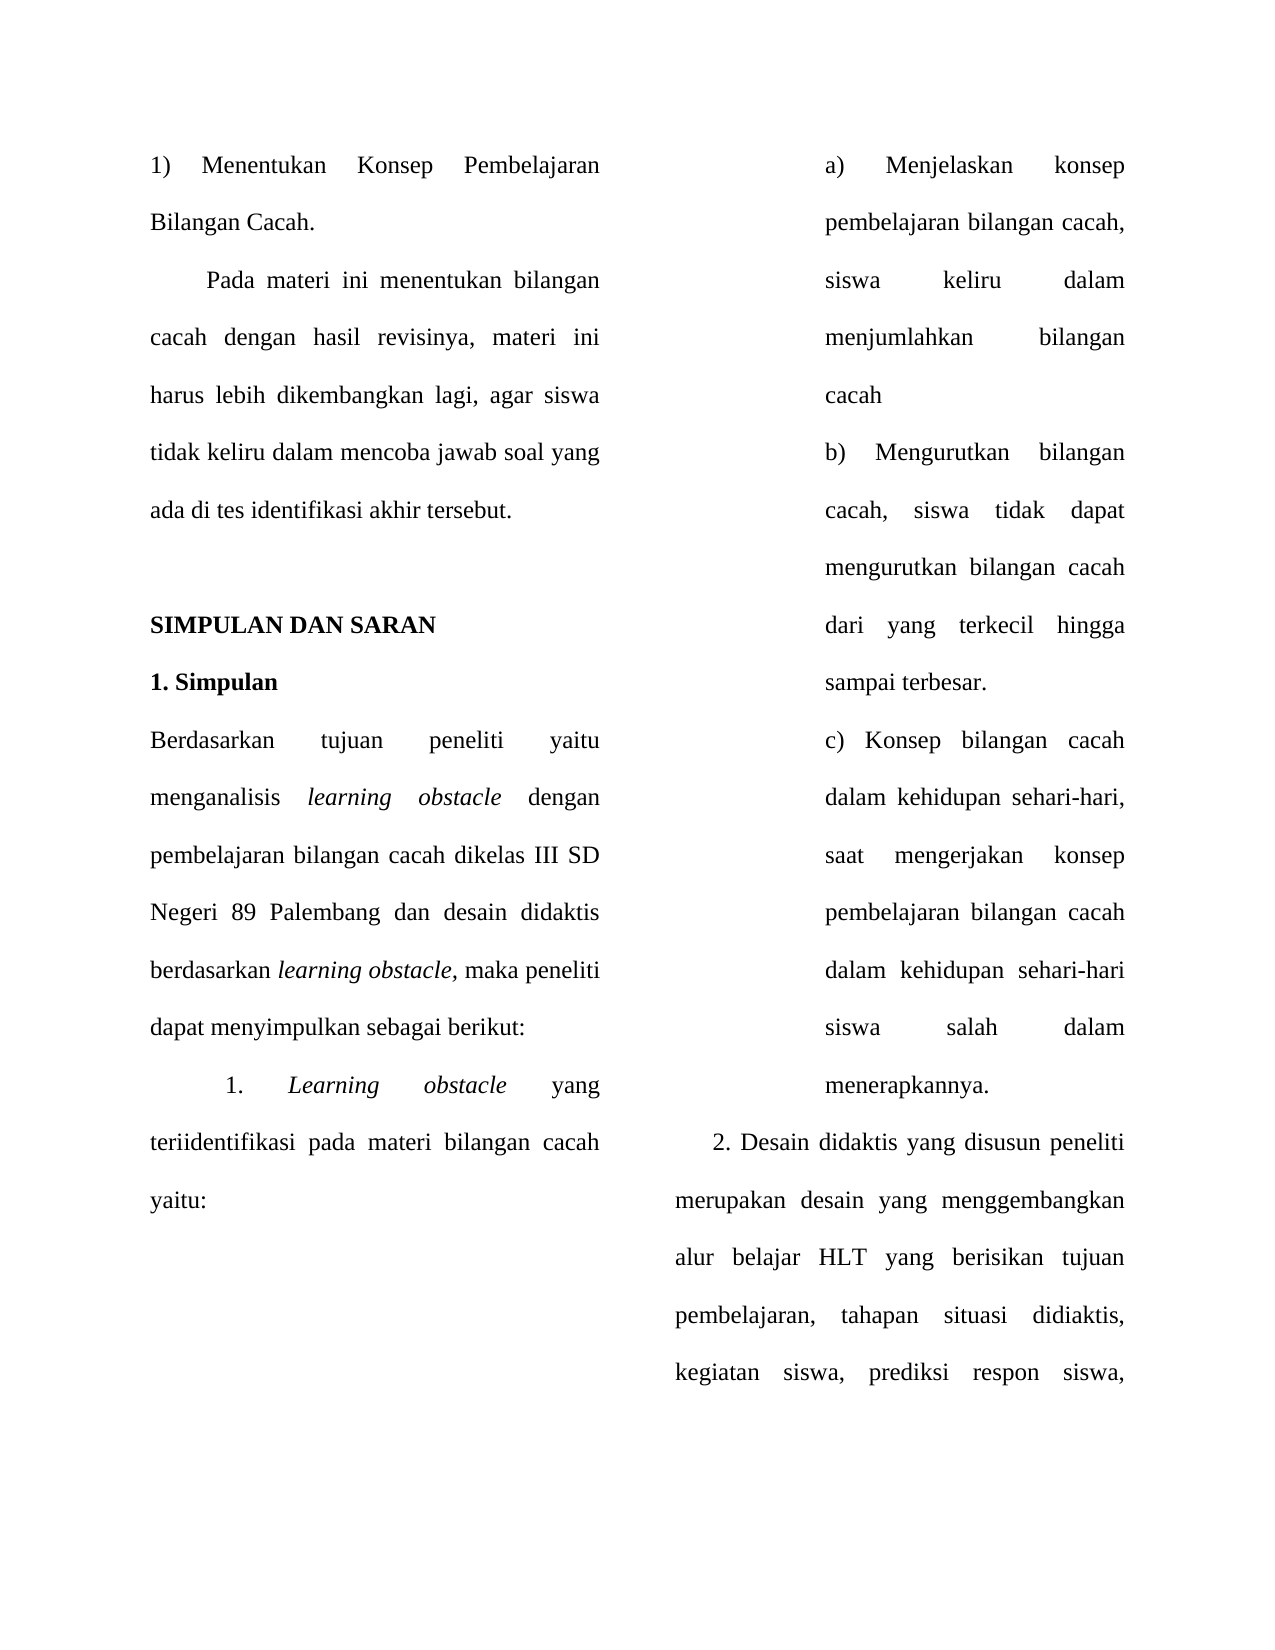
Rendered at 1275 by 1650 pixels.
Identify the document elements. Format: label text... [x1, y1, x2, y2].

text c) Konsep bilangan cacah dalam kehidupan sehari-hari, saat mengerjakan konsep pembelajaran bilangan cacah dalam kehidupan sehari-hari siswa salah dalam menerapkannya. [825, 725, 1125, 1099]
text 1. Simpulan [150, 667, 600, 696]
text a) Menjelaskan konsep pembelajaran bilangan cacah, siswa keliru dalam menjumlahkan bilangan cacah [825, 150, 1125, 409]
text 1) Menentukan Konsep Pembelajaran Bilangan Cacah. [150, 150, 600, 236]
text SIMPULAN DAN SARAN [150, 610, 600, 639]
text 1. Learning obstacle yang teriidentifikasi pada materi bilangan cacah yaitu: [150, 1070, 600, 1214]
text Berdasarkan tujuan peneliti yaitu menganalisis learning obstacle dengan pembelajaran bilangan cacah dikelas III SD Negeri 89 Palembang dan desain didaktis berdasarkan learning obstacle, maka peneliti dapat menyimpulkan sebagai berikut: [150, 725, 600, 1041]
text b) Mengurutkan bilangan cacah, siswa tidak dapat mengurutkan bilangan cacah dari yang terkecil hingga sampai terbesar. [825, 437, 1125, 696]
text Pada materi ini menentukan bilangan cacah dengan hasil revisinya, materi ini harus lebih dikembangkan lagi, agar siswa tidak keliru dalam mencoba jawab soal yang ada di tes identifikasi akhir tersebut. [150, 265, 600, 524]
